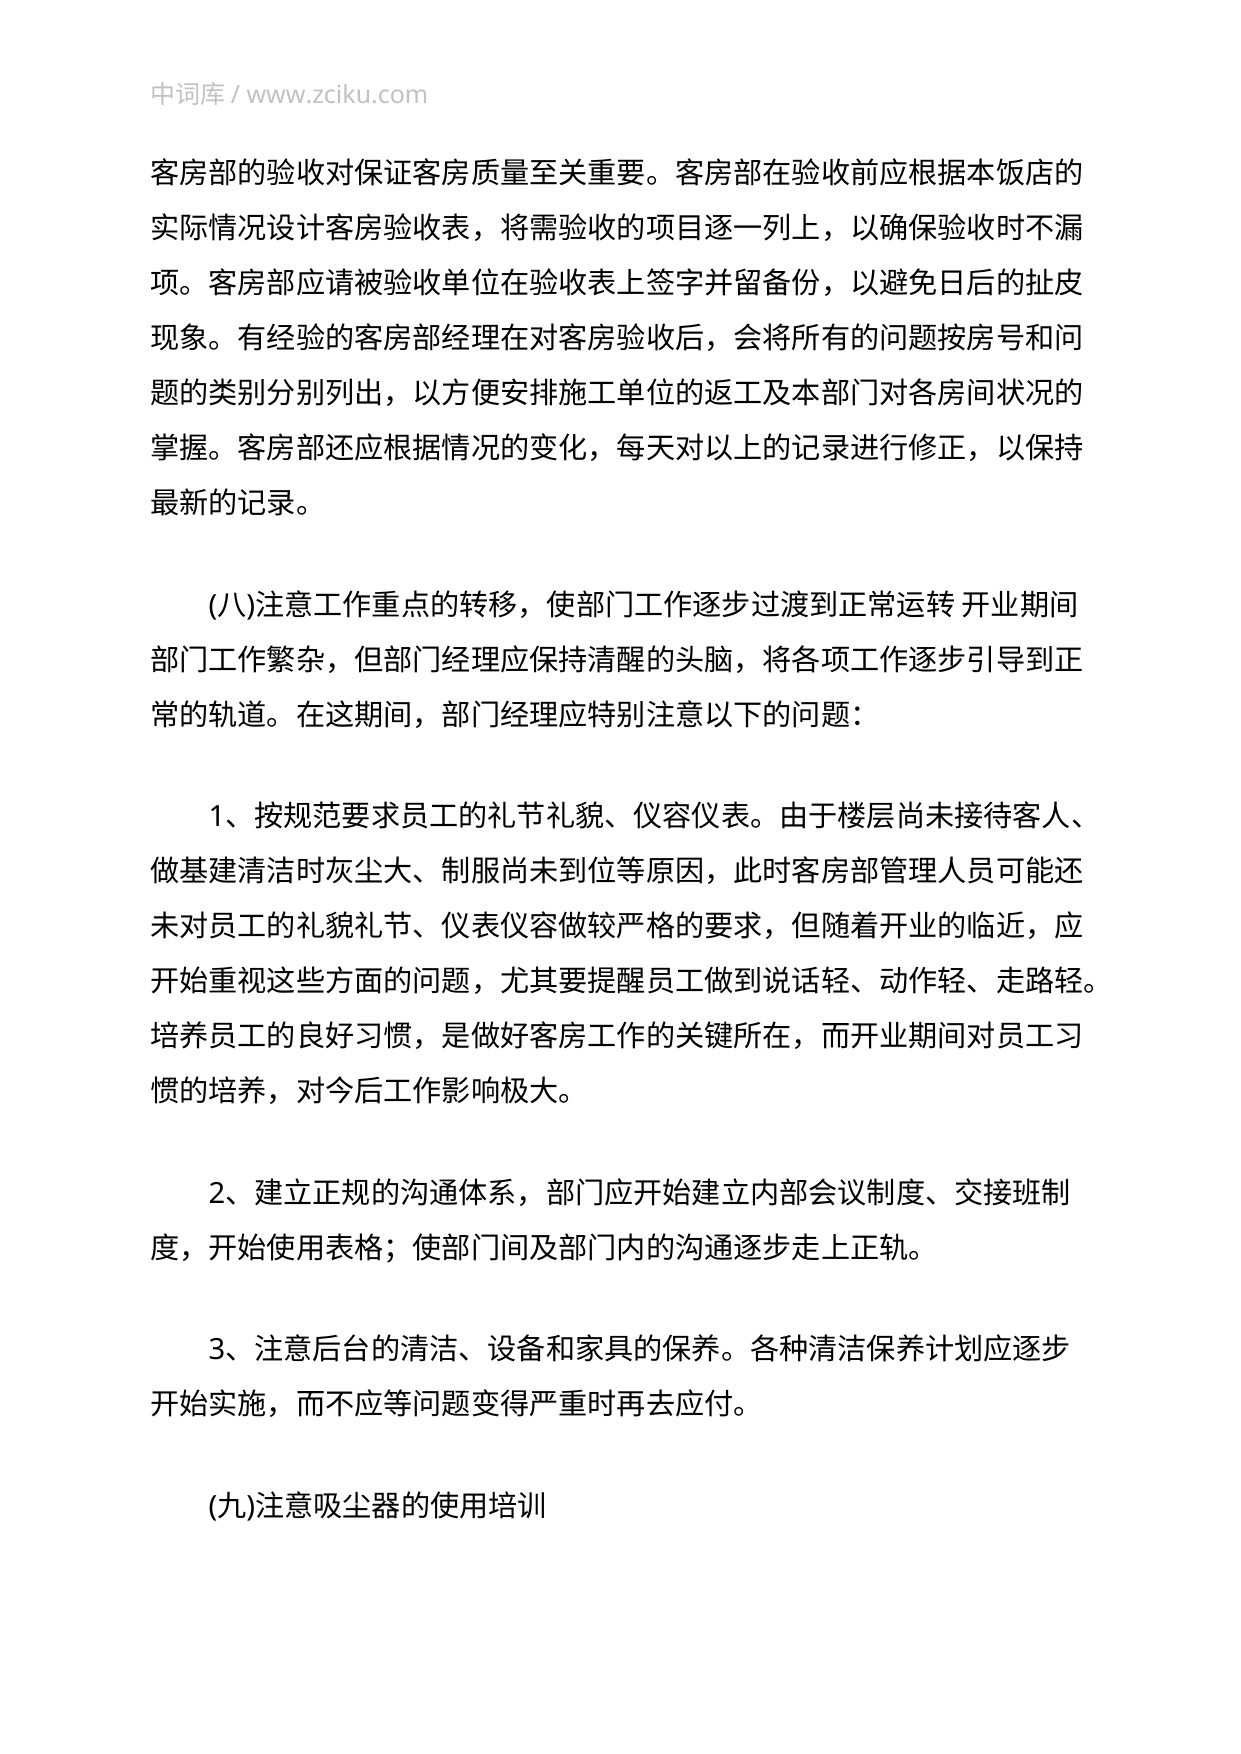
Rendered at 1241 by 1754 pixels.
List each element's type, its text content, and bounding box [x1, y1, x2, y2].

text 1、按规范要求员工的礼节礼貌、仪容仪表。由于楼层尚未接待客人、做基建清洁时灰尘大、制服尚未到位等原因，此时客房部管理人员可能还未对员工的礼貌礼节、仪表仪容做较严格的要求，但随着开业的临近，应开始重视这些方面的问题，尤其要提醒员工做到说话轻、动作轻、走路轻。培养员工的良好习惯，是做好客房工作的关键所在，而开业期间对员工习惯的培养，对今后工作影响极大。 [150, 793, 1090, 1110]
text 3、注意后台的清洁、设备和家具的保养。各种清洁保养计划应逐步开始实施，而不应等问题变得严重时再去应付。 [150, 1326, 1090, 1423]
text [150, 150, 1090, 522]
text (八)注意工作重点的转移，使部门工作逐步过渡到正常运转 开业期间部门工作繁杂，但部门经理应保持清醒的头脑，将各项工作逐步引导到正常的轨道。在这期间，部门经理应特别注意以下的问题： [150, 581, 1090, 733]
text (九)注意吸尘器的使用培训 [150, 1483, 1090, 1525]
text 2、建立正规的沟通体系，部门应开始建立内部会议制度、交接班制度，开始使用表格；使部门间及部门内的沟通逐步走上正轨。 [150, 1169, 1090, 1266]
